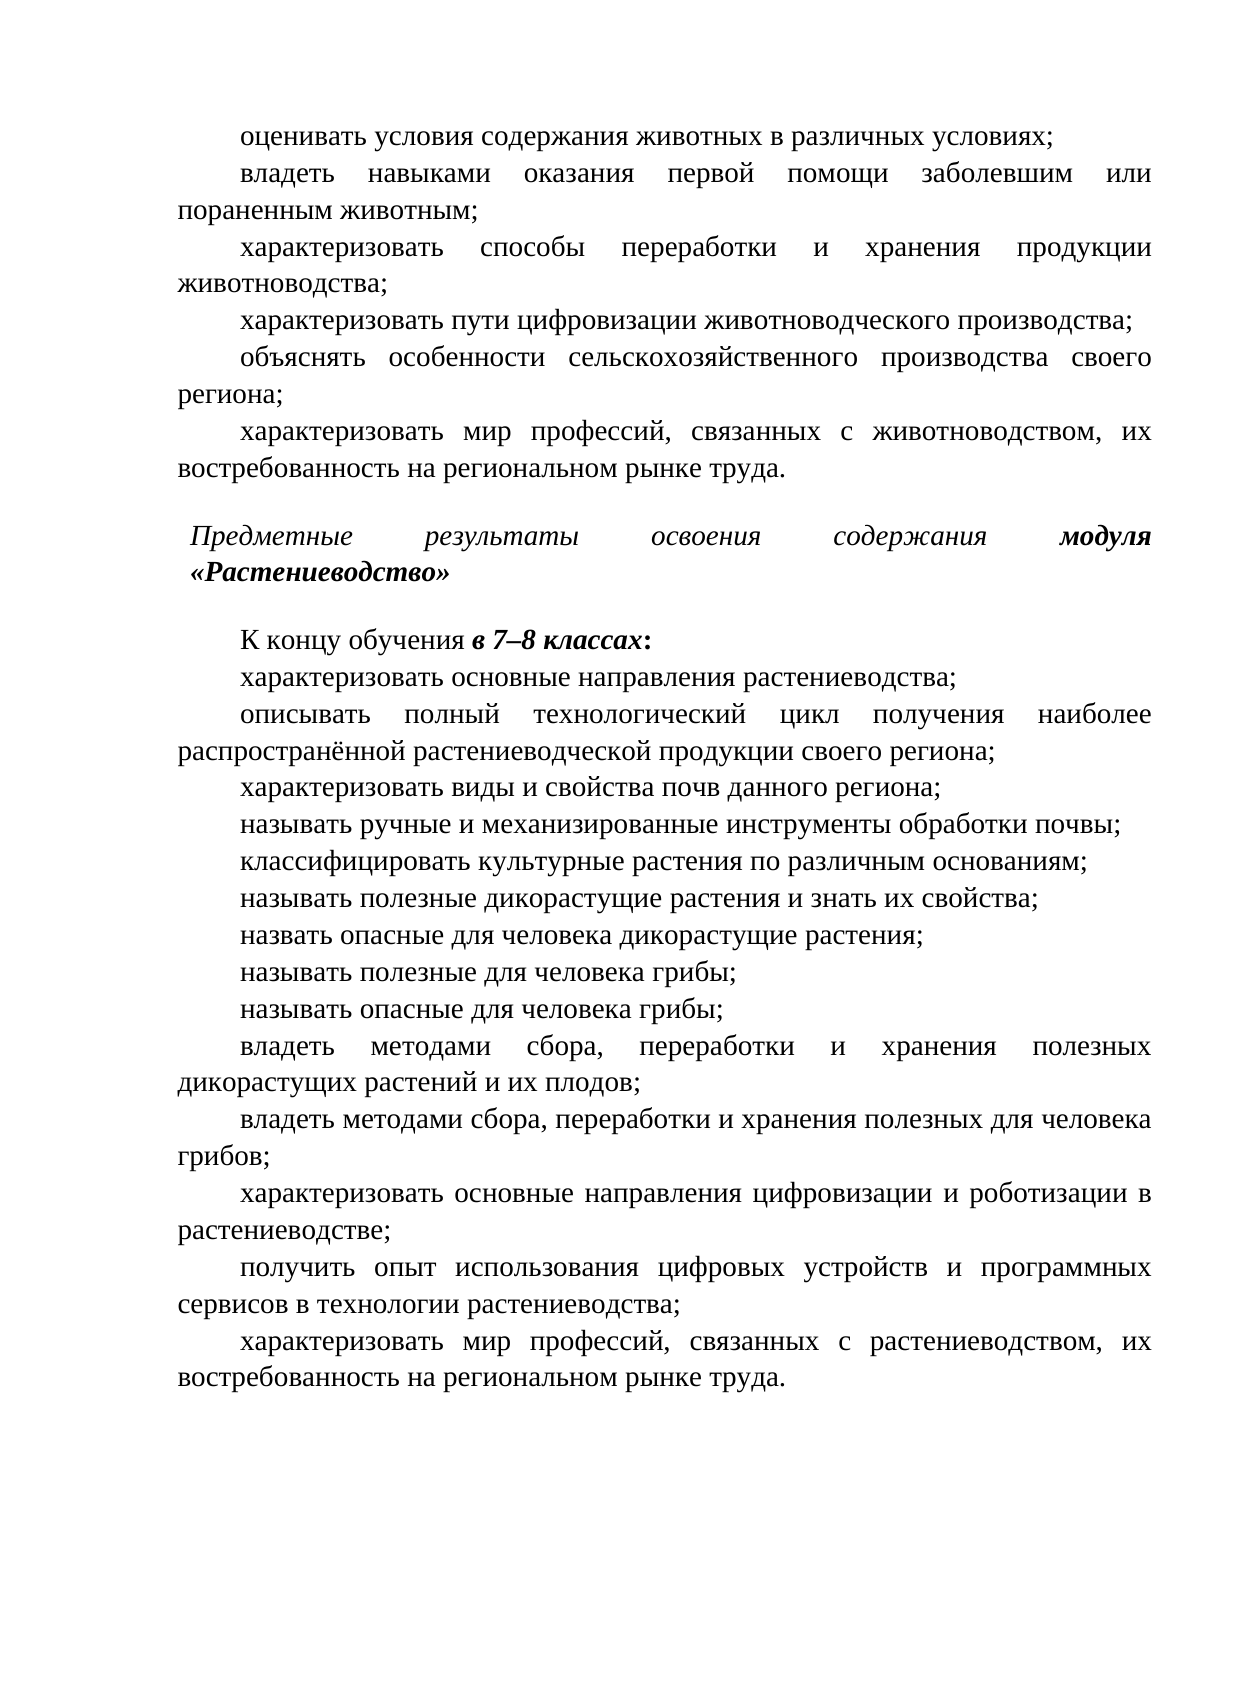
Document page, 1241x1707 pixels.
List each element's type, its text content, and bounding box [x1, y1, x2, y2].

text характеризовать мир профессий, связанных с растениеводством, их востребованность на региональном рынке труда. [177, 1323, 1152, 1393]
text характеризовать виды и свойства почв данного региона; [177, 769, 1152, 803]
text называть полезные для человека грибы; [177, 954, 1152, 987]
text называть ручные и механизированные инструменты обработки почвы; [177, 806, 1152, 840]
text характеризовать основные направления растениеводства; [177, 659, 1152, 692]
text владеть методами сбора, переработки и хранения полезных дикорастущих растений и их плодов; [177, 1028, 1152, 1098]
text характеризовать мир профессий, связанных с животноводством, их востребованность на региональном рынке труда. [177, 413, 1152, 483]
text описывать полный технологический цикл получения наиболее распространённой растениеводческой продукции своего региона; [177, 696, 1152, 766]
text называть опасные для человека грибы; [177, 991, 1152, 1024]
text называть полезные дикорастущие растения и знать их свойства; [177, 880, 1152, 914]
text оценивать условия содержания животных в различных условиях; [177, 118, 1152, 152]
text К концу обучения в 7–8 классах: [177, 622, 1152, 656]
text Предметные результаты освоения содержания модуля «Растениеводство» [190, 518, 1152, 588]
text назвать опасные для человека дикорастущие растения; [177, 917, 1152, 951]
text характеризовать способы переработки и хранения продукции животноводства; [177, 229, 1152, 299]
text объяснять особенности сельскохозяйственного производства своего региона; [177, 339, 1152, 410]
text классифицировать культурные растения по различным основаниям; [177, 843, 1152, 877]
text владеть навыками оказания первой помощи заболевшим или пораненным животным; [177, 155, 1152, 225]
text характеризовать основные направления цифровизации и роботизации в растениеводстве; [177, 1175, 1152, 1246]
text владеть методами сбора, переработки и хранения полезных для человека грибов; [177, 1101, 1152, 1172]
text характеризовать пути цифровизации животноводческого производства; [177, 302, 1152, 336]
text получить опыт использования цифровых устройств и программных сервисов в технологии растениеводства; [177, 1249, 1152, 1319]
